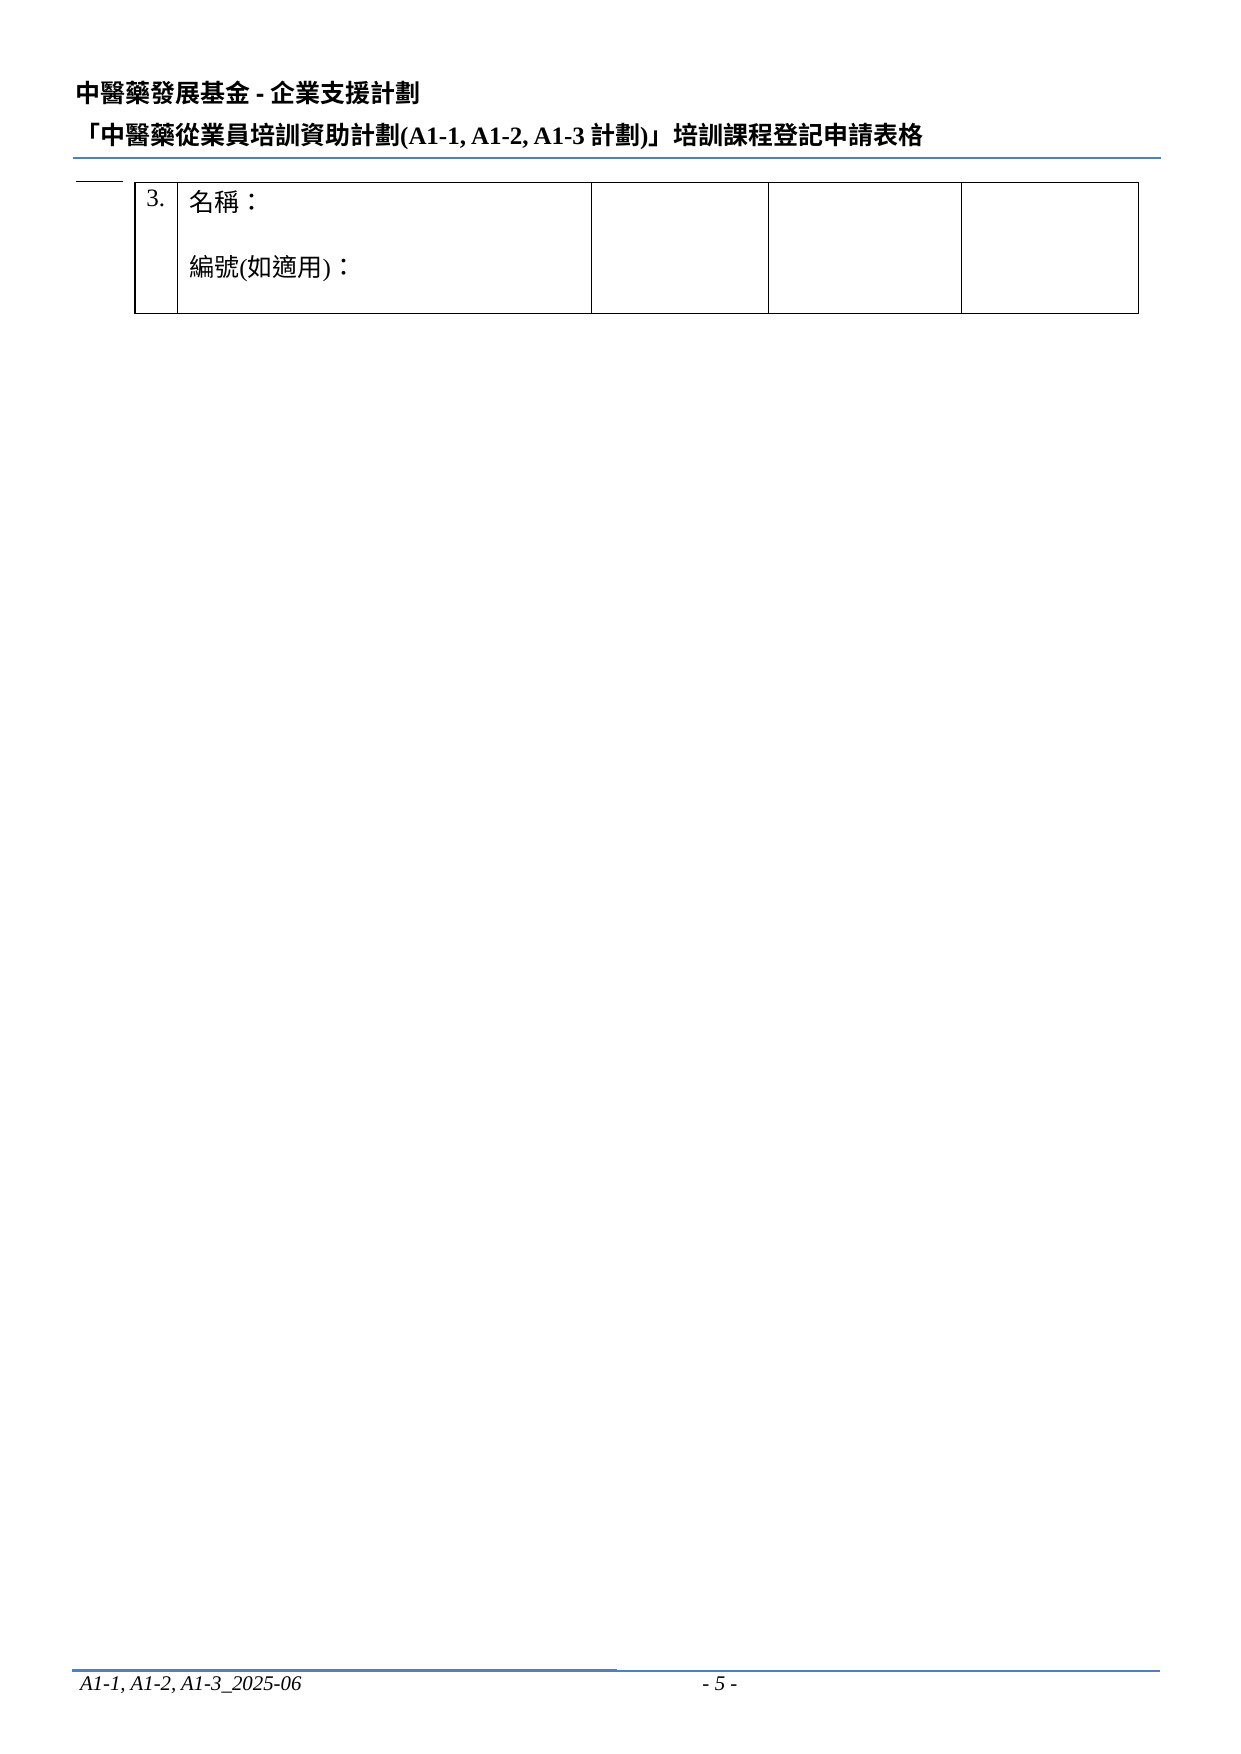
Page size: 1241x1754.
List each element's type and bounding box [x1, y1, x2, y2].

table_cell [124, 182, 1141, 371]
